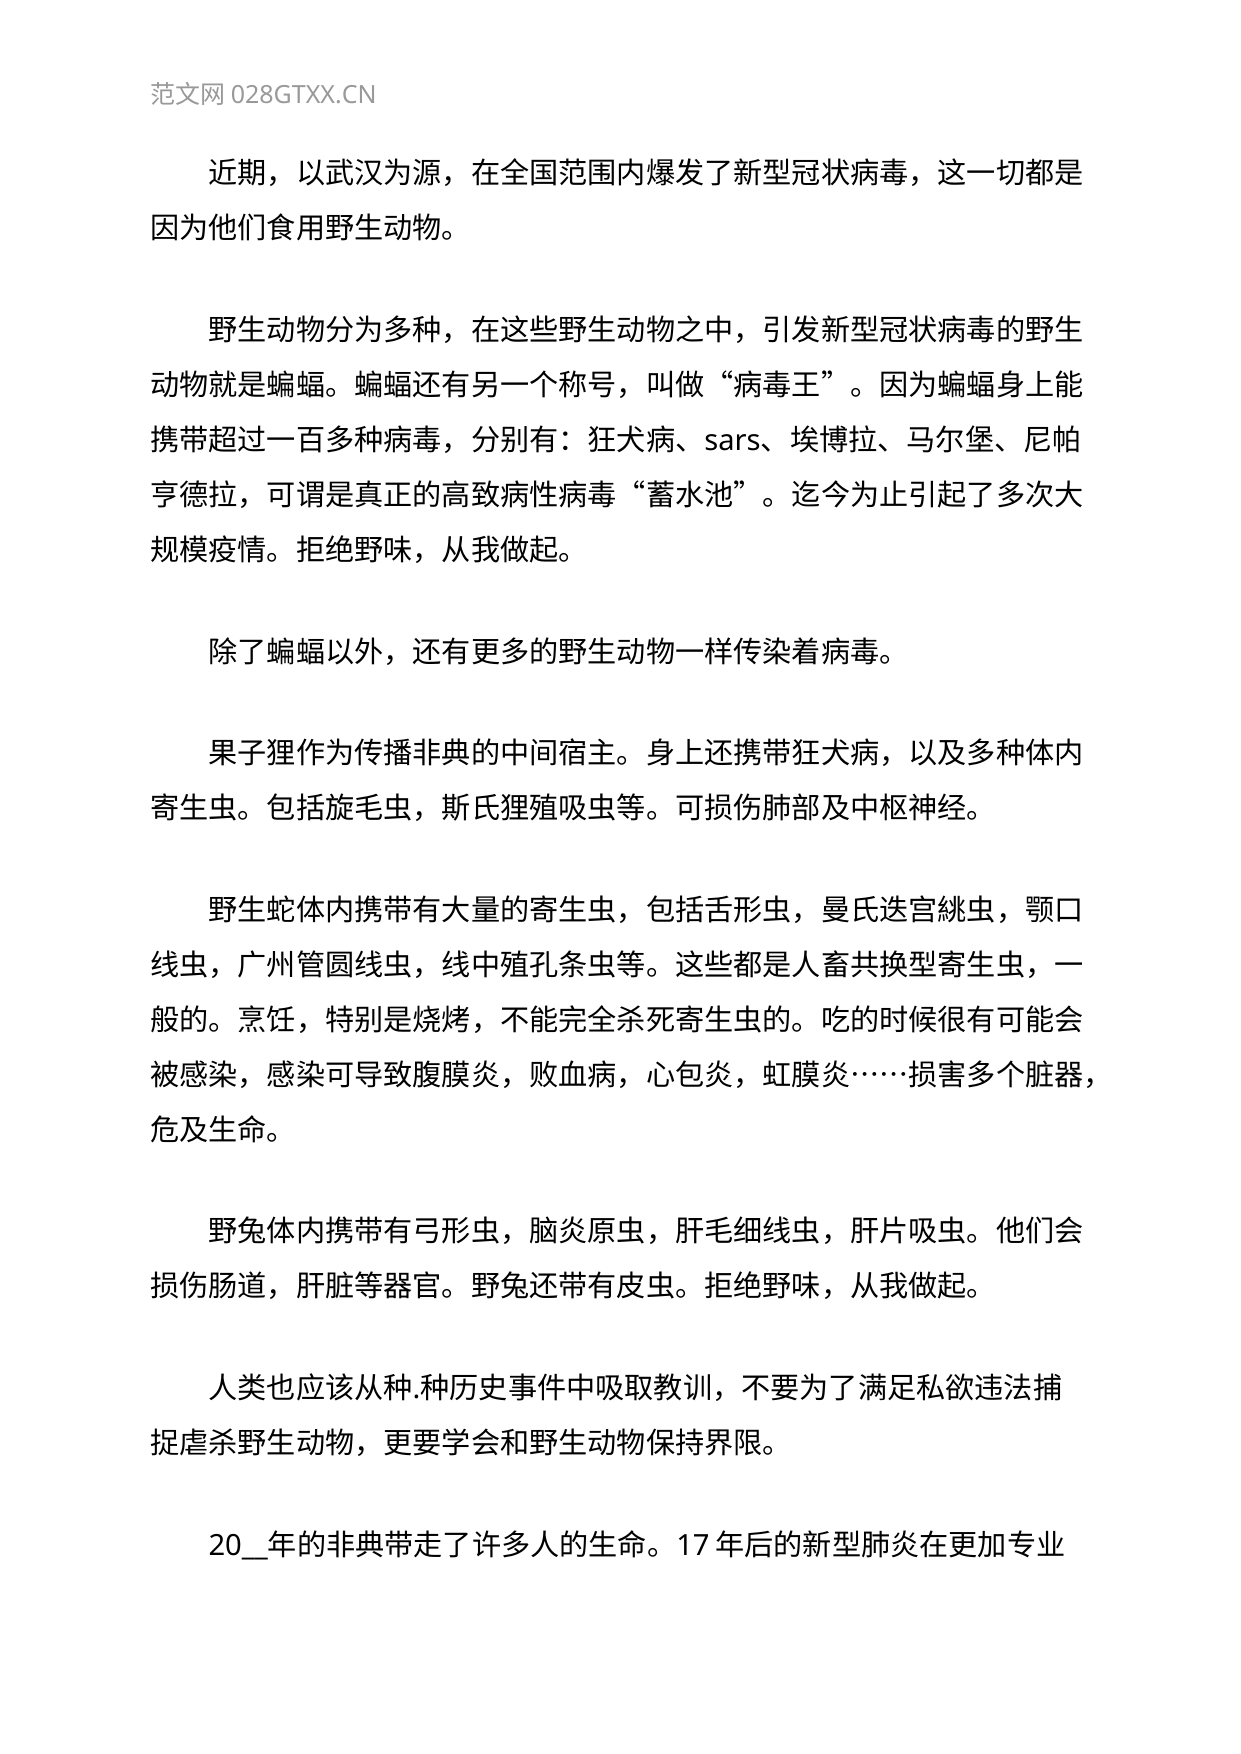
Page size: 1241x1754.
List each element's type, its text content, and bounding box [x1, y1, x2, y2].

text 人类也应该从种.种历史事件中吸取教训，不要为了满足私欲违法捕捉虐杀野生动物，更要学会和野生动物保持界限。 [150, 1364, 1090, 1462]
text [150, 1521, 1090, 1564]
text 近期，以武汉为源，在全国范围内爆发了新型冠状病毒，这一切都是因为他们食用野生动物。 [150, 150, 1090, 247]
text 野生动物分为多种，在这些野生动物之中，引发新型冠状病毒的野生动物就是蝙蝠。蝙蝠还有另一个称号，叫做“病毒王”。因为蝙蝠身上能携带超过一百多种病毒，分别有：狂犬病、sars、埃博拉、马尔堡、尼帕亨德拉，可谓是真正的高致病性病毒“蓄水池”。迄今为止引起了多次大规模疫情。拒绝野味，从我做起。 [150, 307, 1090, 569]
text 除了蝙蝠以外，还有更多的野生动物一样传染着病毒。 [150, 628, 1090, 670]
text 果子狸作为传播非典的中间宿主。身上还携带狂犬病，以及多种体内寄生虫。包括旋毛虫，斯氏狸殖吸虫等。可损伤肺部及中枢神经。 [150, 730, 1090, 827]
text 野兔体内携带有弓形虫，脑炎原虫，肝毛细线虫，肝片吸虫。他们会损伤肠道，肝脏等器官。野兔还带有皮虫。拒绝野味，从我做起。 [150, 1208, 1090, 1305]
text 野生蛇体内携带有大量的寄生虫，包括舌形虫，曼氏迭宫絩虫，颚口线虫，广州管圆线虫，线中殖孔条虫等。这些都是人畜共换型寄生虫，一般的。烹饪，特别是烧烤，不能完全杀死寄生虫的。吃的时候很有可能会被感染，感染可导致腹膜炎，败血病，心包炎，虹膜炎……损害多个脏器，危及生命。 [150, 887, 1090, 1148]
